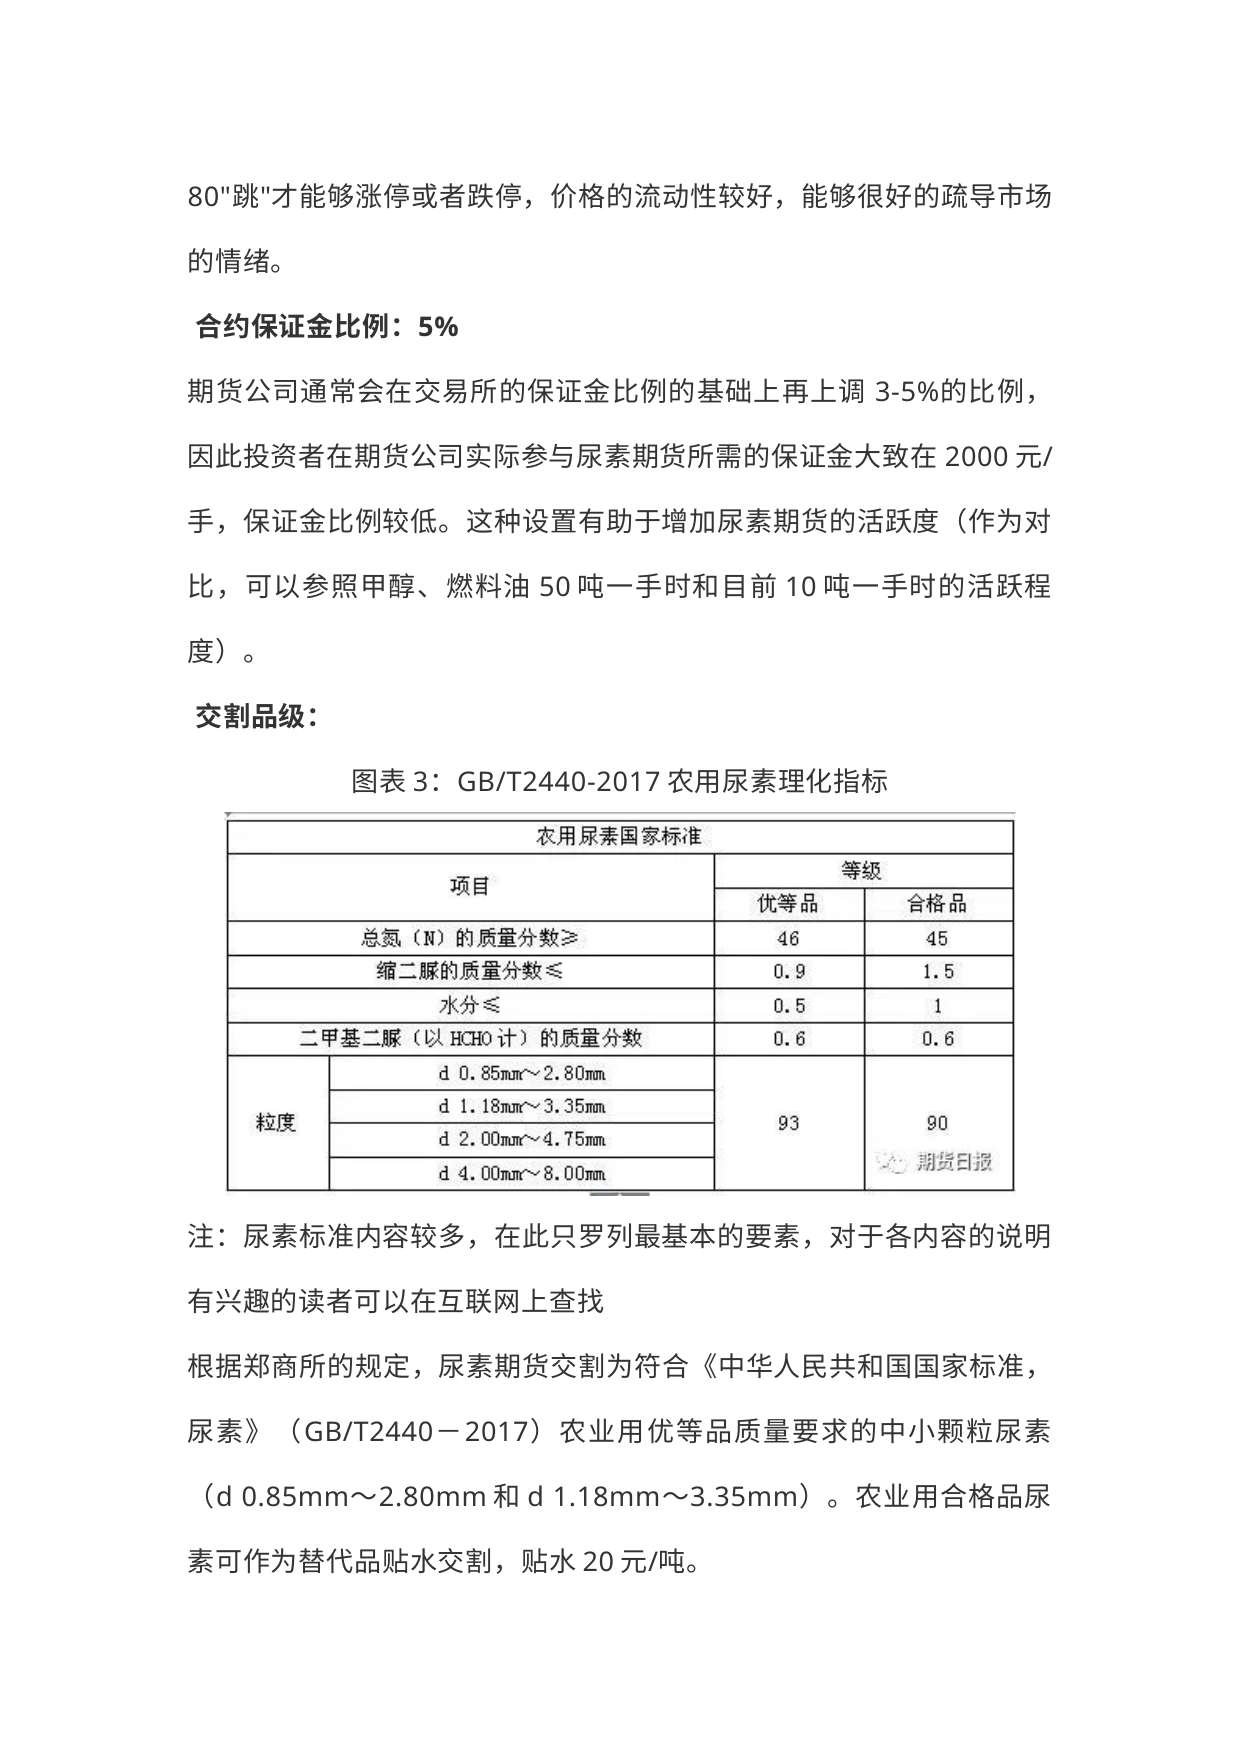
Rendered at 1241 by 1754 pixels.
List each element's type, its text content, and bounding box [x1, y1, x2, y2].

text 交割品级： [187, 682, 1053, 747]
text 注：尿素标准内容较多，在此只罗列最基本的要素，对于各内容的说明有兴趣的读者可以在互联网上查找 [187, 1202, 1053, 1332]
text 合约保证金比例：5% [187, 292, 1053, 357]
text 根据郑商所的规定，尿素期货交割为符合《中华人民共和国国家标准，尿素》（GB/T2440－2017）农业用优等品质量要求的中小颗粒尿素（d 0.85mm～2.80mm和d 1.18mm～3.35mm）。农业用合格品尿素可作为替代品贴水交割，贴水20元/吨。 [187, 1332, 1053, 1592]
picture [224, 812, 1016, 1196]
text 期货公司通常会在交易所的保证金比例的基础上再上调3-5%的比例，因此投资者在期货公司实际参与尿素期货所需的保证金大致在2000元/手，保证金比例较低。这种设置有助于增加尿素期货的活跃度（作为对比，可以参照甲醇、燃料油50吨一手时和目前10吨一手时的活跃程度）。 [187, 357, 1053, 682]
text 图表3：GB/T2440-2017农用尿素理化指标 [187, 747, 1053, 812]
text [187, 162, 1053, 292]
